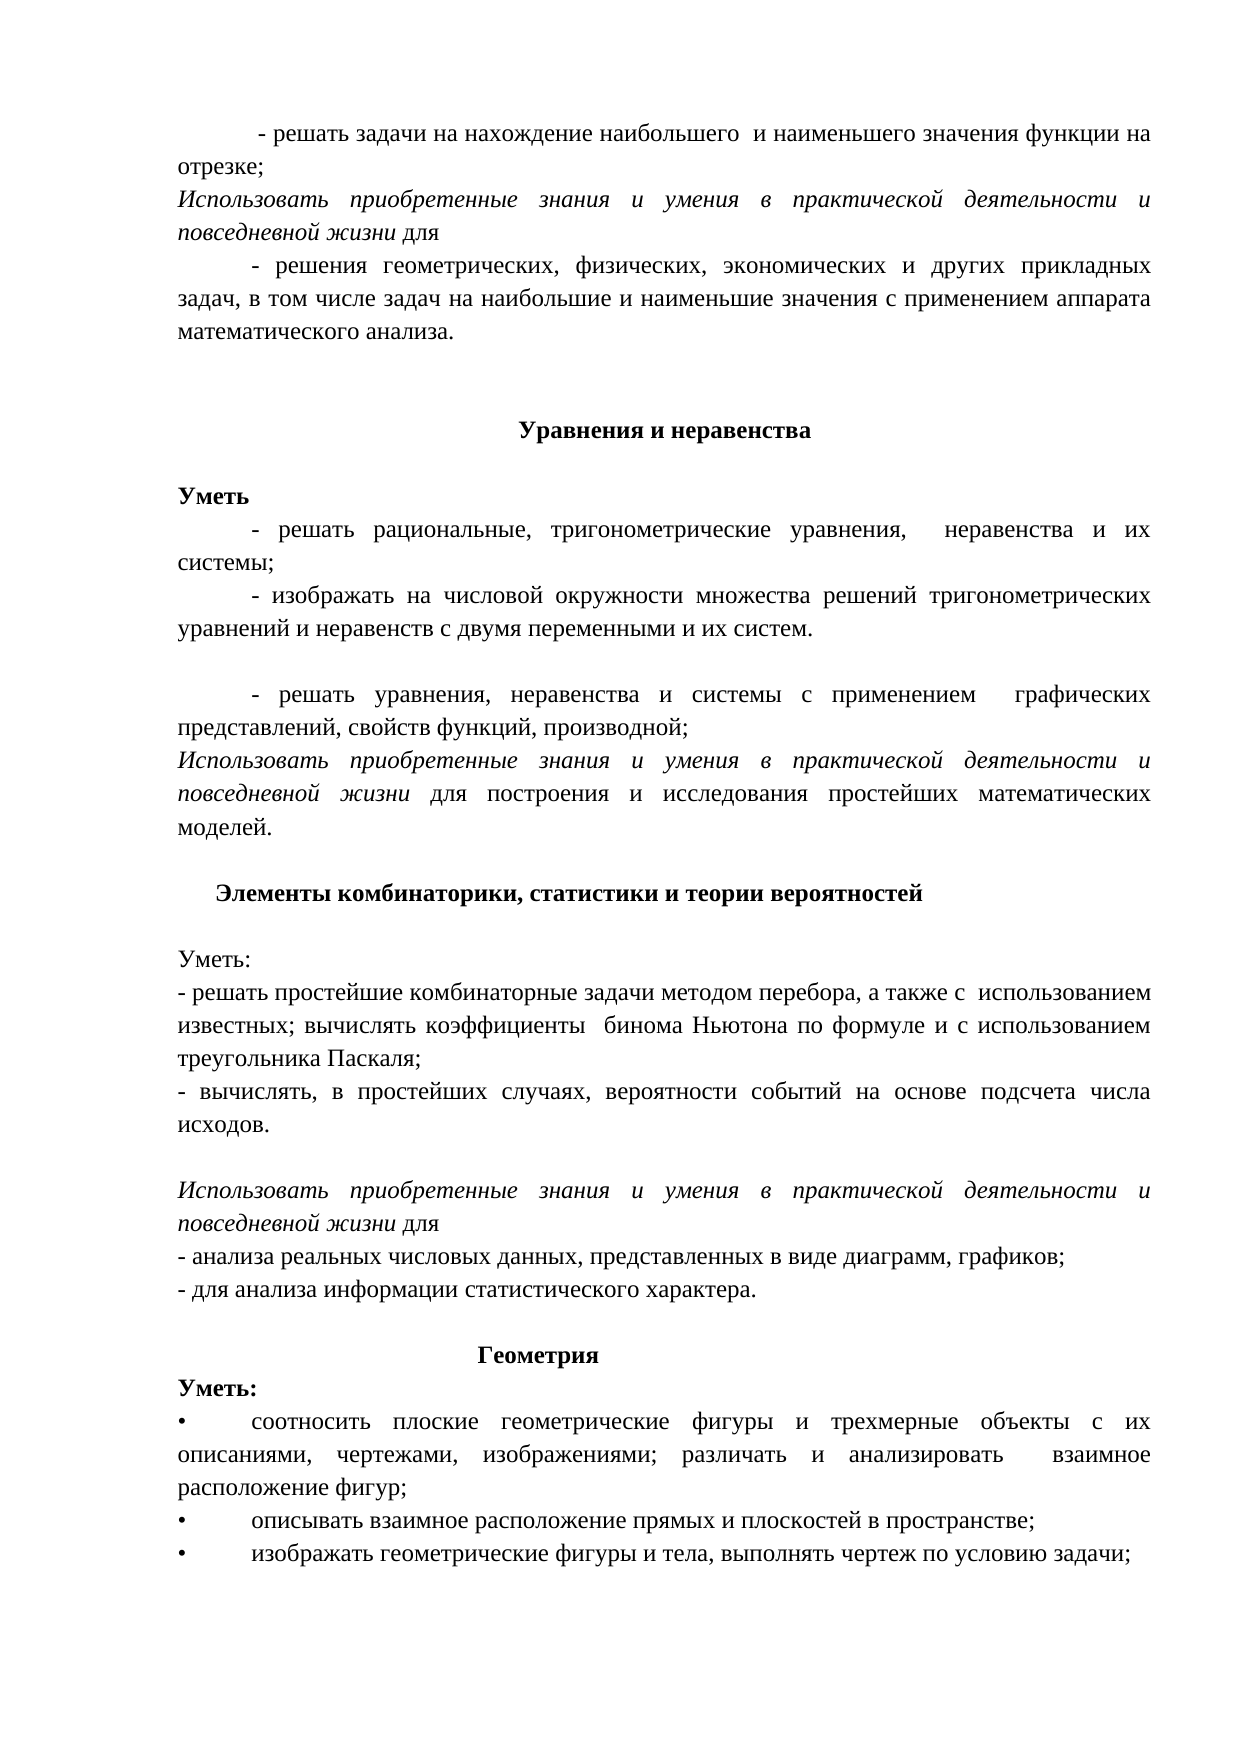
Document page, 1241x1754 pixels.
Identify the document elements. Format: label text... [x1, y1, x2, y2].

text Элементы комбинаторики, статистики и теории вероятностей [177, 878, 1152, 906]
text • изображать геометрические фигуры и тела, выполнять чертеж по условию задачи; [177, 1538, 1152, 1567]
text Геометрия [177, 1340, 1152, 1369]
text Использовать приобретенные знания и умения в практической деятельности и повседневной жизни для построения и исследования простейших математических моделей. [177, 746, 1152, 840]
text Уметь: [177, 944, 1152, 972]
text Использовать приобретенные знания и умения в практической деятельности и повседневной жизни для [177, 184, 1152, 246]
text • описывать взаимное расположение прямых и плоскостей в пространстве; [177, 1505, 1152, 1534]
text - решать рациональные, тригонометрические уравнения, неравенства и их системы; [177, 514, 1152, 576]
text Уметь: [177, 1373, 1152, 1402]
text - для анализа информации статистического характера. [177, 1274, 1152, 1303]
text - решать задачи на нахождение наибольшего и наименьшего значения функции на отрезке; [177, 118, 1152, 180]
text - изображать на числовой окружности множества решений тригонометрических уравнений и неравенств с двумя переменными и их систем. [177, 580, 1152, 642]
text Уметь [177, 481, 1152, 510]
text Уравнения и неравенства [177, 415, 1152, 444]
text - решения геометрических, физических, экономических и других прикладных задач, в том числе задач на наибольшие и наименьшие значения с применением аппарата математического анализа. [177, 250, 1152, 345]
text - анализа реальных числовых данных, представленных в виде диаграмм, графиков; [177, 1241, 1152, 1269]
text Использовать приобретенные знания и умения в практической деятельности и повседневной жизни для [177, 1175, 1152, 1237]
text - решать простейшие комбинаторные задачи методом перебора, а также с использованием известных; вычислять коэффициенты бинома Ньютона по формуле и с использованием треугольника Паскаля; [177, 977, 1152, 1071]
text - вычислять, в простейших случаях, вероятности событий на основе подсчета числа исходов. [177, 1076, 1152, 1137]
text - решать уравнения, неравенства и системы с применением графических представлений, свойств функций, производной; [177, 679, 1152, 741]
text • соотносить плоские геометрические фигуры и трехмерные объекты с их описаниями, чертежами, изображениями; различать и анализировать взаимное расположение фигур; [177, 1406, 1152, 1501]
